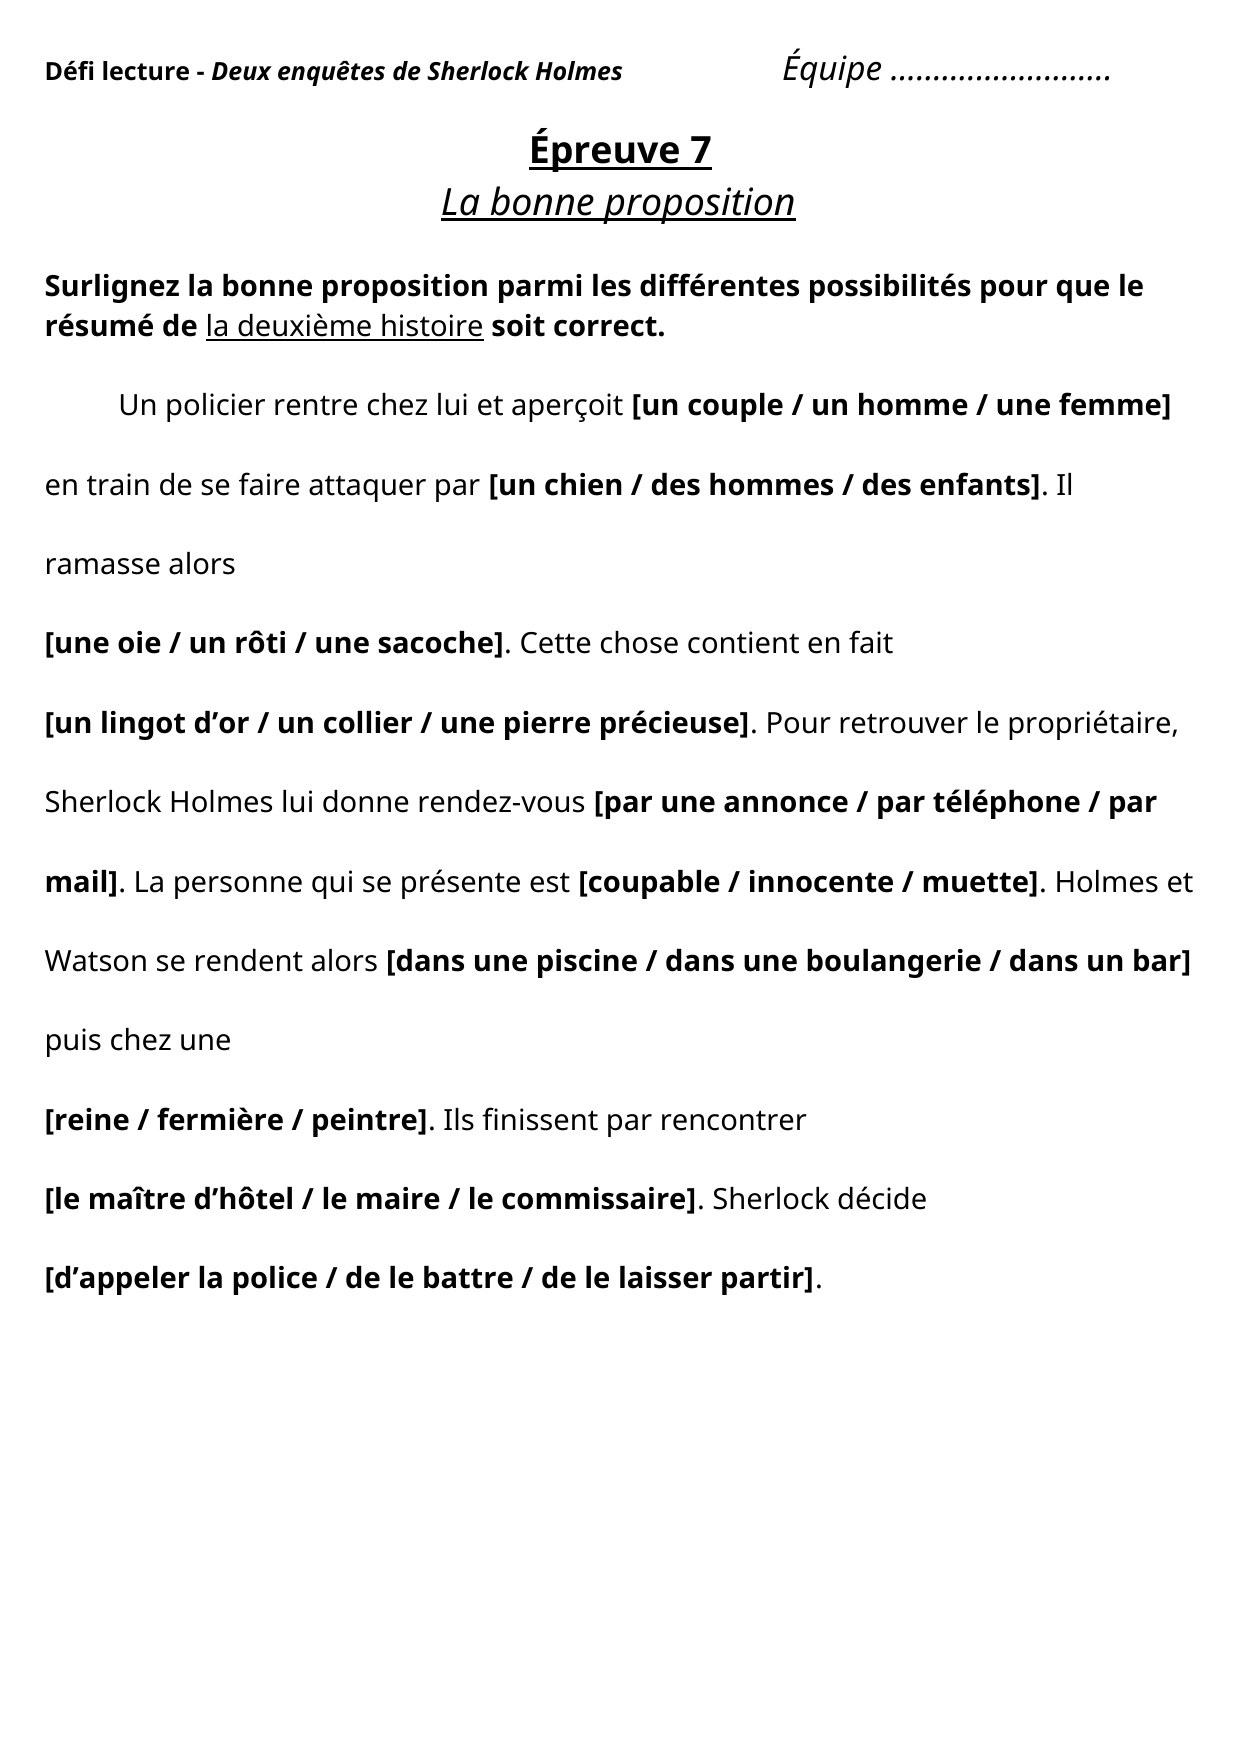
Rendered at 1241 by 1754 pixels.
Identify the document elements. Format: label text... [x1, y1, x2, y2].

text [d’appeler la police / de le battre / de le laisser partir]. [44, 1258, 1196, 1297]
text La bonne proposition [44, 175, 1196, 226]
text [reine / fermière / peintre]. Ils finissent par rencontrer [44, 1099, 1196, 1139]
text Épreuve 7 [44, 124, 1196, 175]
text [le maître d’hôtel / le maire / le commissaire]. Sherlock décide [44, 1178, 1196, 1218]
text Surlignez la bonne proposition parmi les différentes possibilités pour que le résumé de la deuxième histoire soit correct. [44, 266, 1196, 345]
text Un policier rentre chez lui et aperçoit [un couple / un homme / une femme] en train de se faire attaquer par [un chien / des hommes / des enfants]. Il ramasse alors [44, 385, 1196, 583]
text [un lingot d’or / un collier / une pierre précieuse]. Pour retrouver le propriétaire, Sherlock Holmes lui donne rendez-vous [par une annonce / par téléphone / par mail]. La personne qui se présente est [coupable / innocente / muette]. Holmes et Watson se rendent alors [dans une piscine / dans une boulangerie / dans un bar] puis chez une [44, 702, 1196, 1059]
text [une oie / un rôti / une sacoche]. Cette chose contient en fait [44, 623, 1196, 662]
text Défi lecture - Deux enquêtes de Sherlock Holmes Équipe .......................... [44, 44, 1196, 90]
